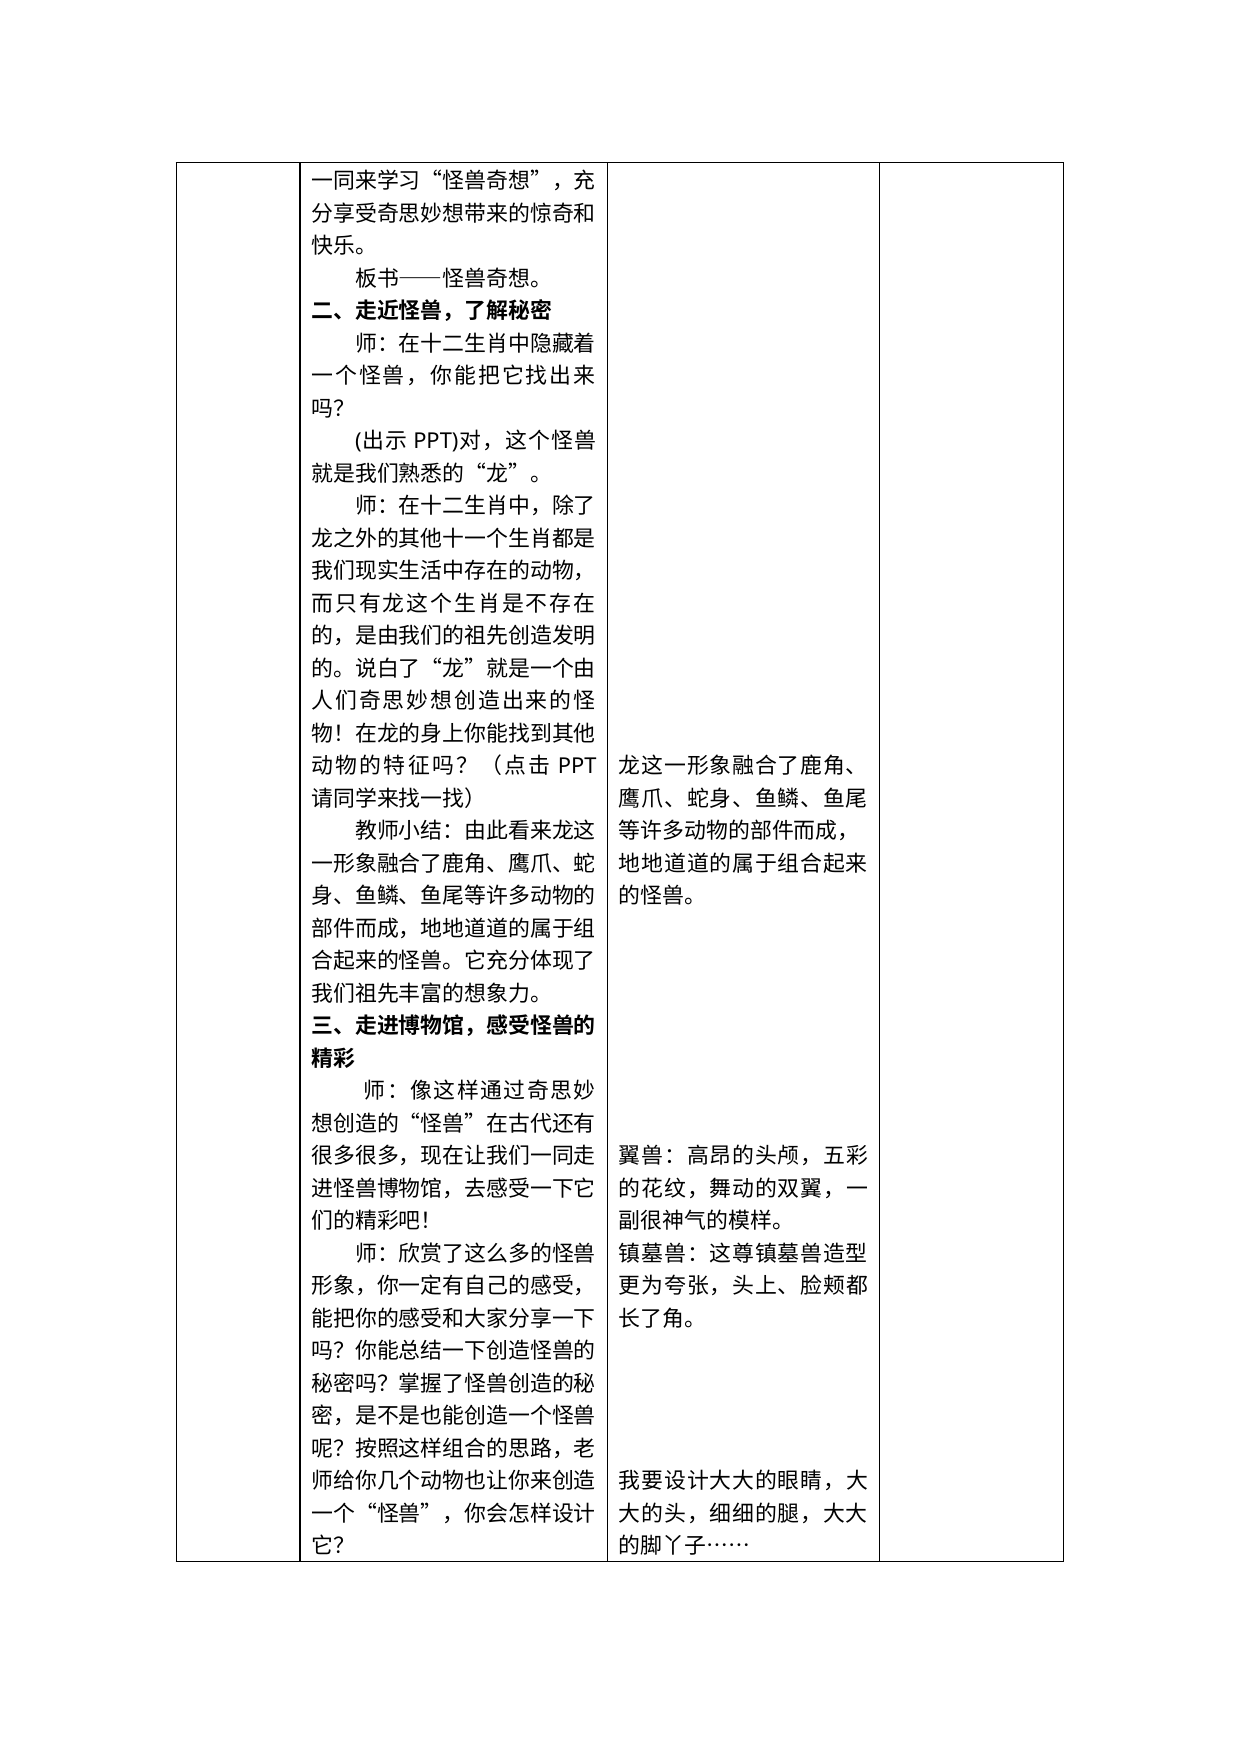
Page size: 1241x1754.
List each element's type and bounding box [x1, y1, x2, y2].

table_cell [177, 163, 299, 1561]
table_cell [301, 163, 607, 1561]
table_cell [608, 163, 879, 1561]
table_cell [880, 163, 1063, 1561]
